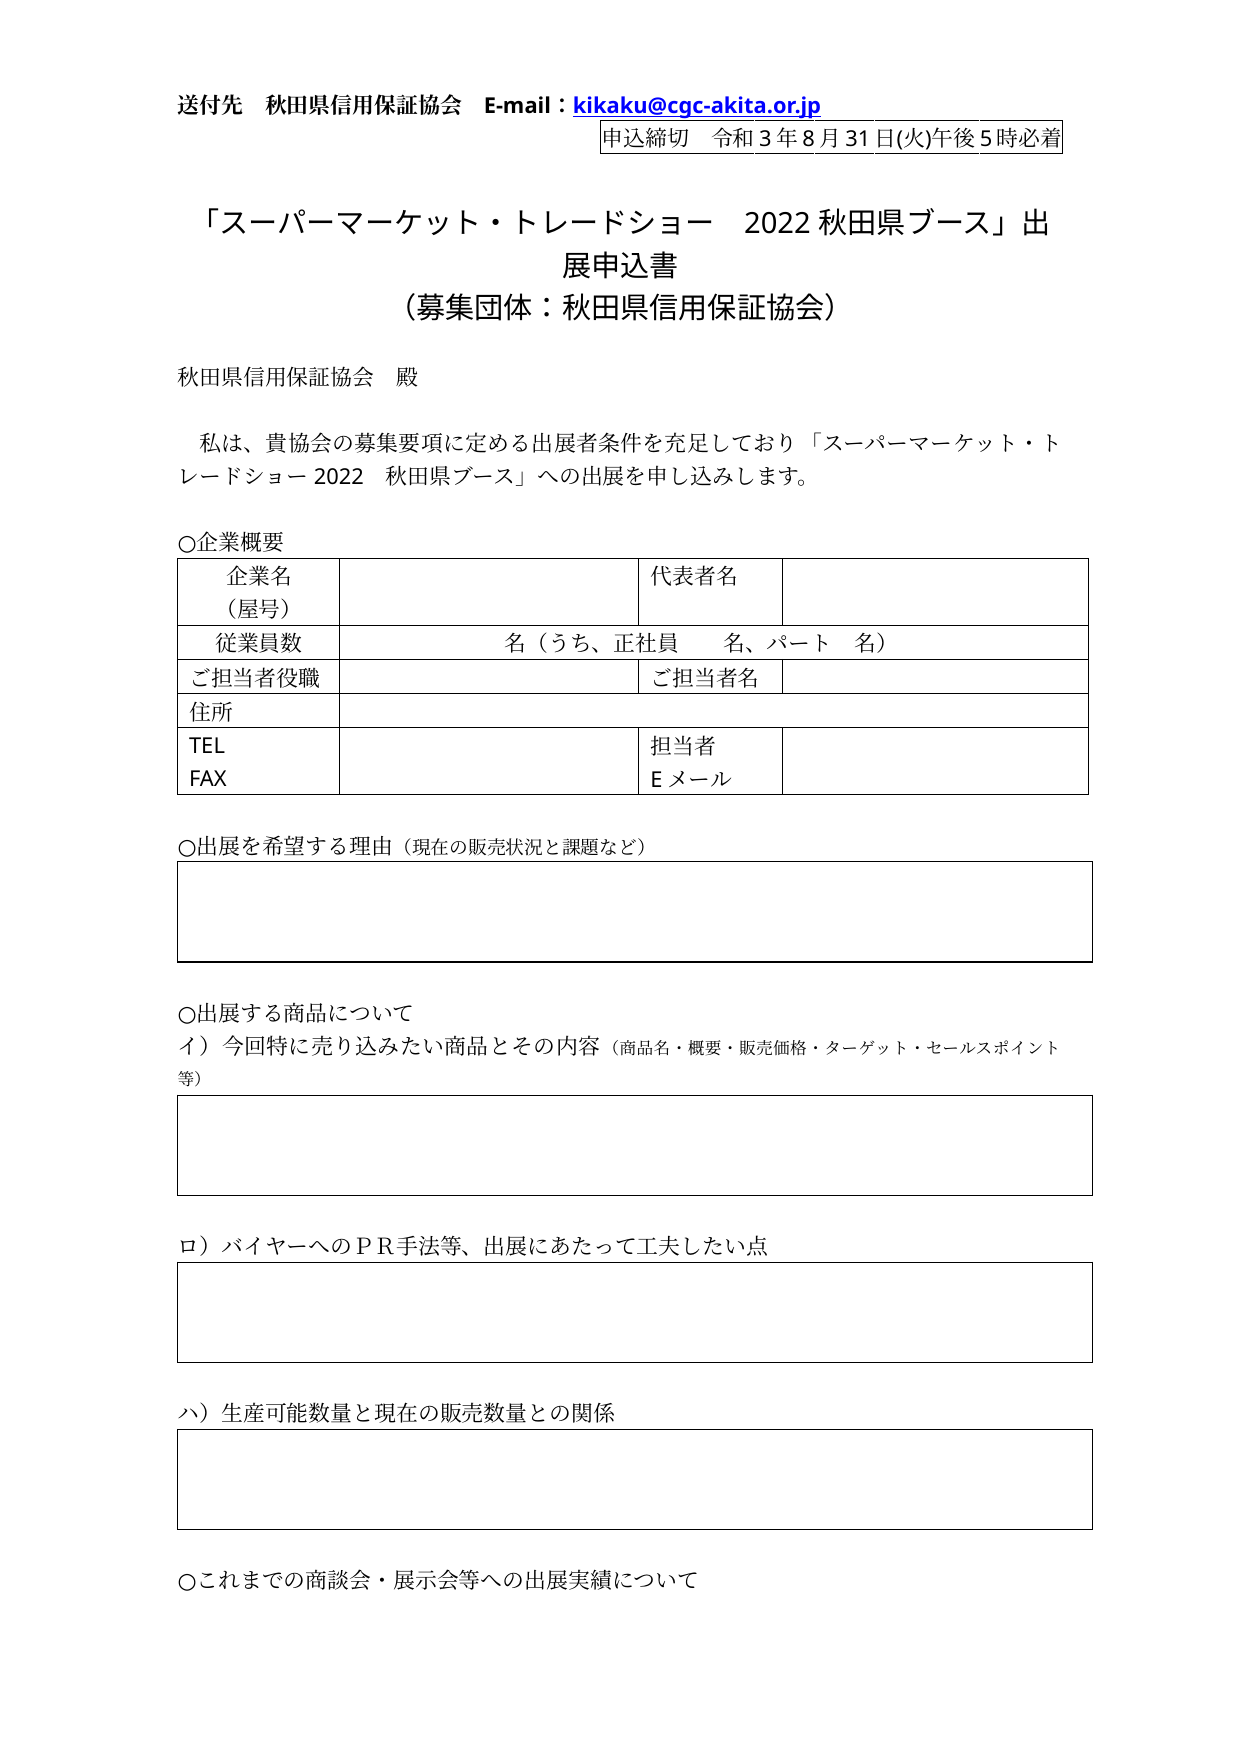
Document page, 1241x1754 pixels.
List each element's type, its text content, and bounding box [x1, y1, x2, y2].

table_cell ご担当者役職 [178, 660, 339, 693]
table_header [178, 1096, 1092, 1194]
table_cell 住所 [178, 694, 339, 727]
table_cell ご担当者名 [639, 660, 782, 693]
text ロ）バイヤーへのＰＲ手法等、出展にあたって工夫したい点 [177, 1229, 1063, 1262]
text ○これまでの商談会・展示会等への出展実績について [177, 1563, 1063, 1596]
text ○出展を希望する理由（現在の販売状況と課題など） [177, 828, 1063, 861]
table_header [340, 559, 638, 625]
text 「スーパーマーケット・トレードショー 2022 秋田県ブース」出展申込書 [177, 200, 1063, 284]
text 私は、貴協会の募集要項に定める出展者条件を充足しており「スーパーマーケット・トレードショー 2022 秋田県ブース」への出展を申し込みします。 [177, 426, 1063, 492]
table_cell [340, 728, 638, 794]
table_header 代表者名 [639, 559, 782, 625]
table_cell [340, 660, 638, 693]
table_cell 担当者 Eメール [639, 728, 782, 794]
table_cell [340, 694, 1088, 727]
text イ）今回特に売り込みたい商品とその内容（商品名・概要・販売価格・ターゲット・セールスポイント等） [177, 1028, 1063, 1094]
text ○出展する商品について [177, 995, 1063, 1028]
table_header [783, 559, 1088, 625]
table_header [178, 1263, 1092, 1362]
table_header [178, 1430, 1092, 1529]
table_cell 名（うち、正社員 名、パート 名） [340, 626, 1088, 659]
table_header [178, 862, 1092, 961]
table_cell [783, 660, 1088, 693]
table_cell TEL FAX [178, 728, 339, 794]
text ハ）生産可能数量と現在の販売数量との関係 [177, 1396, 1063, 1429]
text ○企業概要 [177, 525, 1063, 558]
text （募集団体：秋田県信用保証協会） [177, 284, 1063, 327]
table_cell 従業員数 [178, 626, 339, 659]
table_cell [783, 728, 1088, 794]
text 秋田県信用保証協会 殿 [177, 360, 1063, 393]
table_header 企業名 （屋号） [178, 559, 339, 625]
